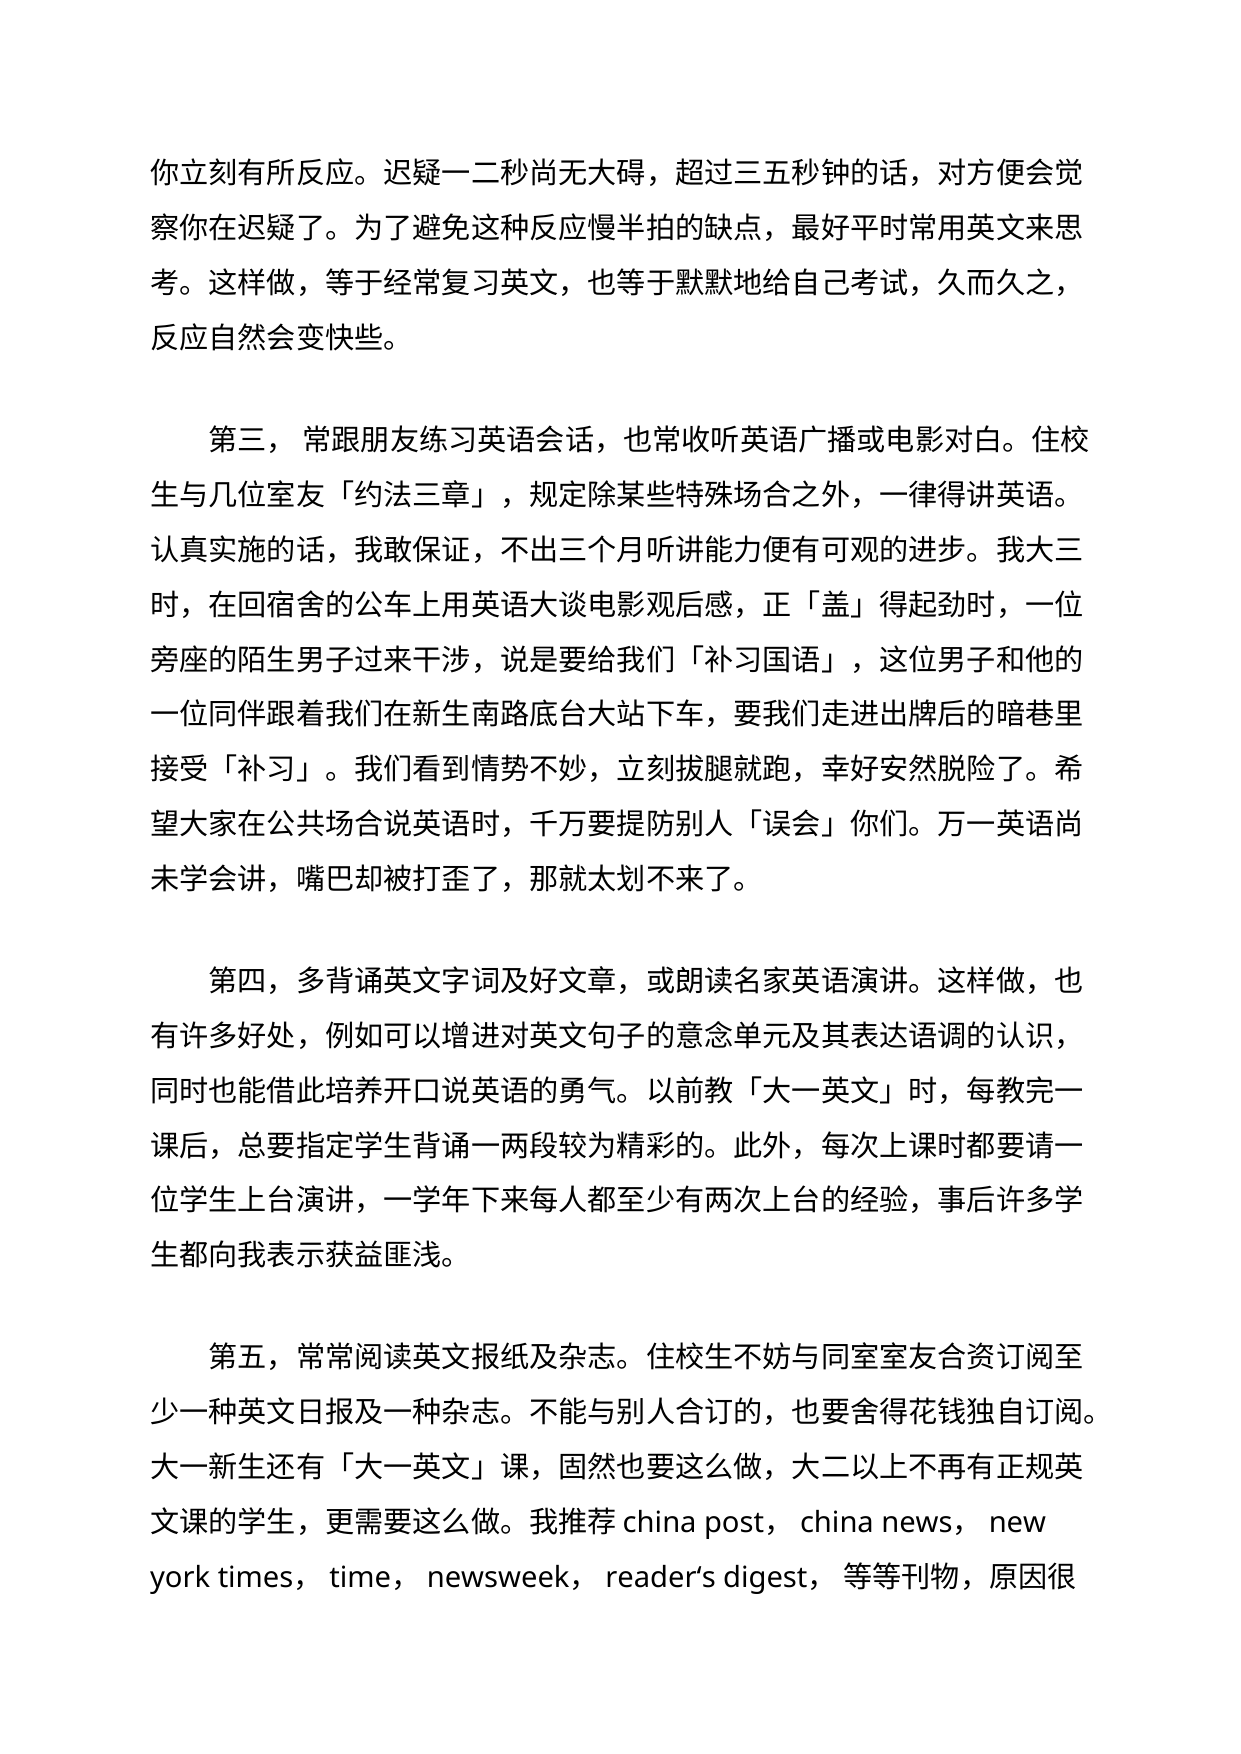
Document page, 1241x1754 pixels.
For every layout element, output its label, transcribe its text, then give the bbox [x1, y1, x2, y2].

text 第三， 常跟朋友练习英语会话，也常收听英语广播或电影对白。住校生与几位室友「约法三章」，规定除某些特殊场合之外，一律得讲英语。认真实施的话，我敢保证，不出三个月听讲能力便有可观的进步。我大三时，在回宿舍的公车上用英语大谈电影观后感，正「盖」得起劲时，一位旁座的陌生男子过来干涉，说是要给我们「补习国语」，这位男子和他的一位同伴跟着我们在新生南路底台大站下车，要我们走进出牌后的暗巷里接受「补习」。我们看到情势不妙，立刻拔腿就跑，幸好安然脱险了。希望大家在公共场合说英语时，千万要提防别人「误会」你们。万一英语尚未学会讲，嘴巴却被打歪了，那就太划不来了。 [150, 416, 1090, 898]
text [150, 150, 1090, 357]
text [150, 1334, 1090, 1596]
text 第四，多背诵英文字词及好文章，或朗读名家英语演讲。这样做，也有许多好处，例如可以增进对英文句子的意念单元及其表达语调的认识，同时也能借此培养开口说英语的勇气。以前教「大一英文」时，每教完一课后，总要指定学生背诵一两段较为精彩的。此外，每次上课时都要请一位学生上台演讲，一学年下来每人都至少有两次上台的经验，事后许多学生都向我表示获益匪浅。 [150, 957, 1090, 1274]
